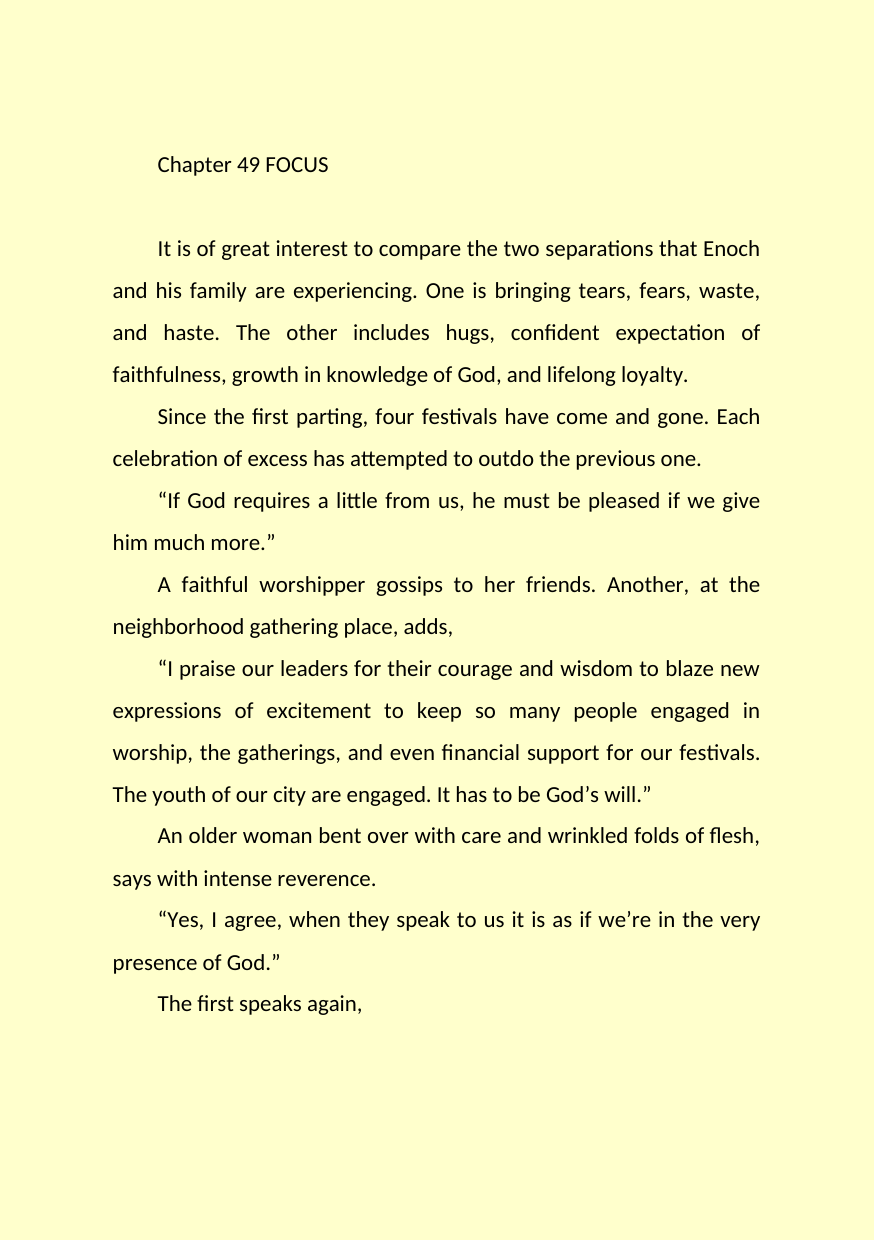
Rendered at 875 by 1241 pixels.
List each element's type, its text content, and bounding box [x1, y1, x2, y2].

text Since the first parting, four festivals have come and gone. Each celebration of excess has attempted to outdo the previous one. [112, 402, 762, 472]
text Chapter 49 FOCUS [112, 150, 762, 178]
text It is of great interest to compare the two separations that Enoch and his family are experiencing. One is bringing tears, fears, waste, and haste. The other includes hugs, confident expectation of faithfulness, growth in knowledge of God, and lifelong loyalty. [112, 234, 762, 388]
text The first speaks again, [112, 989, 762, 1018]
text “If God requires a little from us, he must be pleased if we give him much more.” [112, 486, 762, 556]
text A faithful worshipper gossips to her friends. Another, at the neighborhood gathering place, adds, [112, 570, 762, 640]
text An older woman bent over with care and wrinkled folds of flesh, says with intense reverence. [112, 822, 762, 892]
text “Yes, I agree, when they speak to us it is as if we’re in the very presence of God.” [112, 906, 762, 976]
text “I praise our leaders for their courage and wisdom to blaze new expressions of excitement to keep so many people engaged in worship, the gatherings, and even financial support for our festivals. The youth of our city are engaged. It has to be God’s will.” [112, 654, 762, 808]
